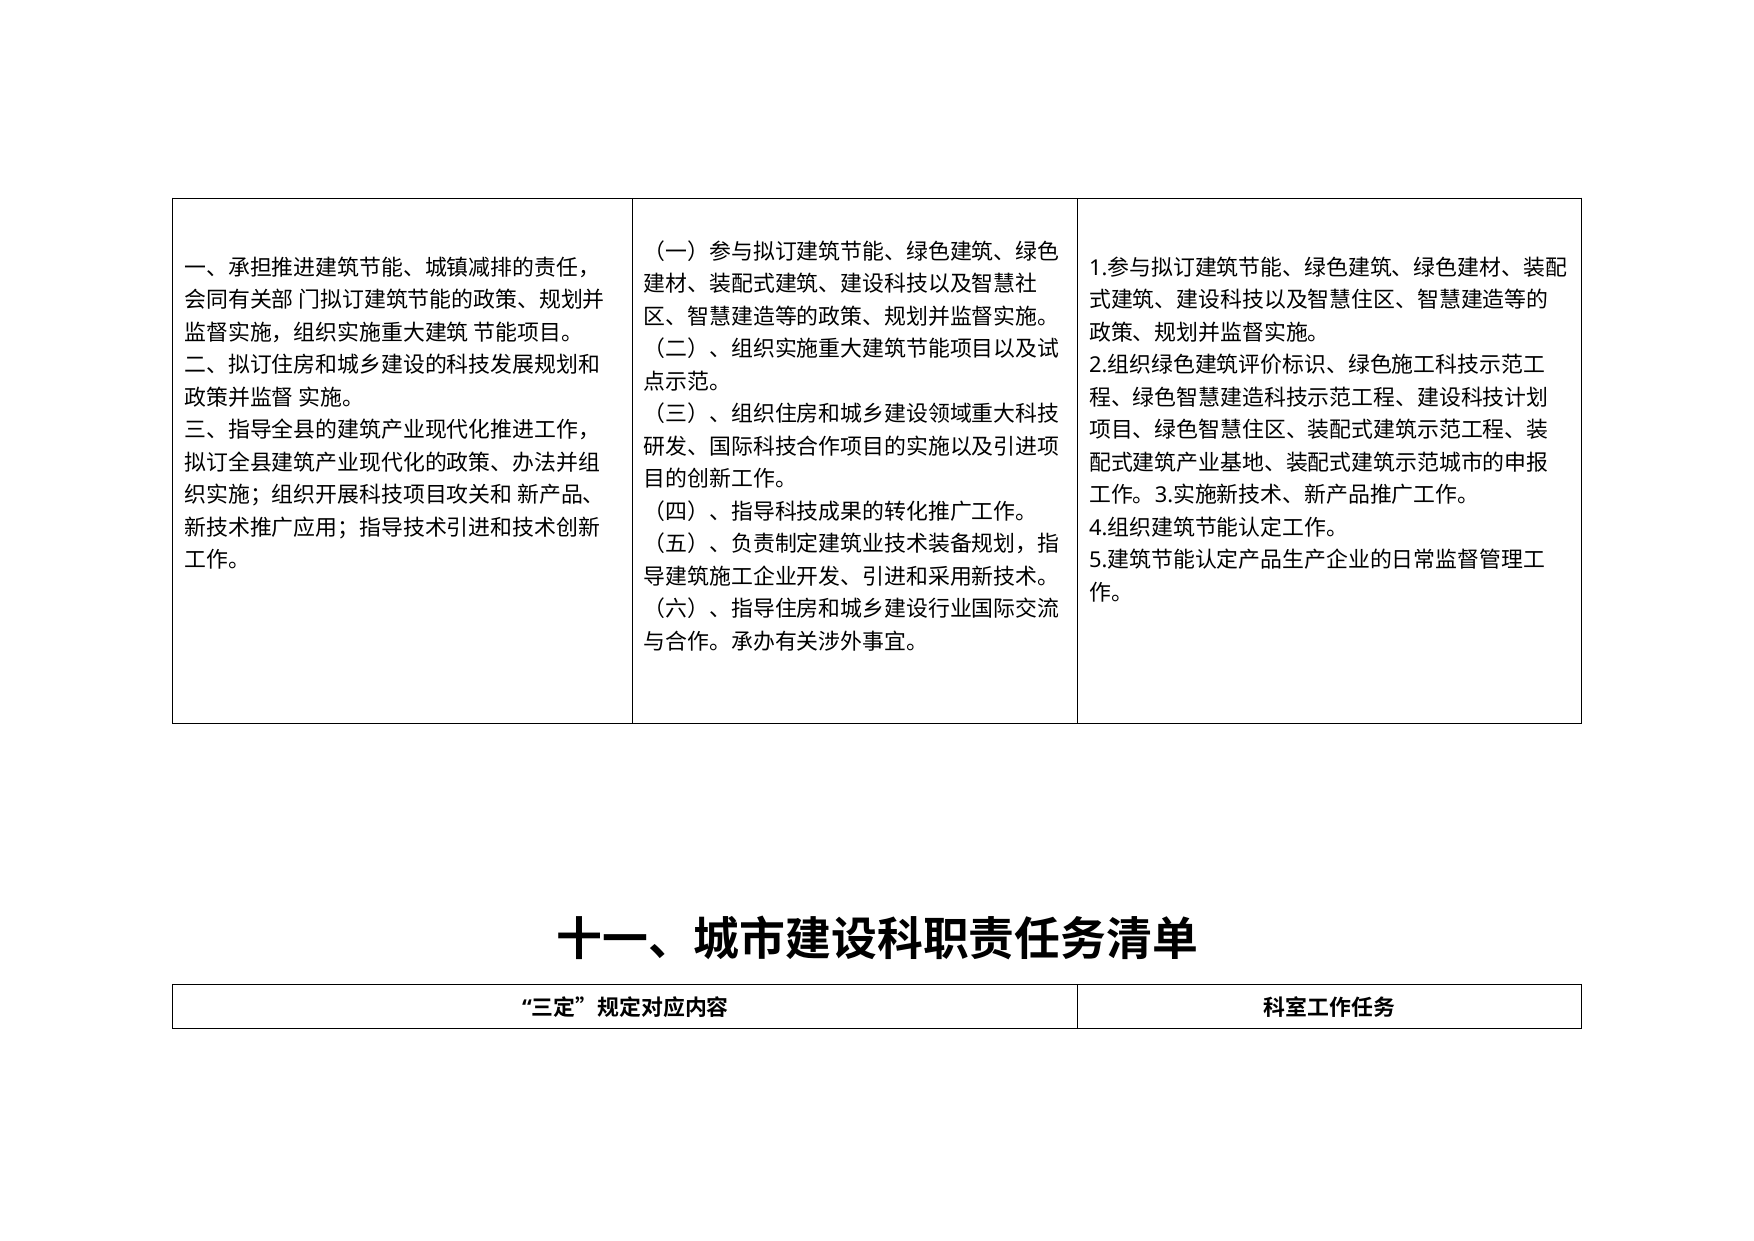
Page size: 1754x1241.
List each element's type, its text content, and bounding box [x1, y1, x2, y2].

table_header “三定”规定对应内容 [173, 985, 1077, 1028]
table_header 科室工作任务 [1078, 985, 1581, 1028]
table_cell （一）参与拟订建筑节能、绿色建筑、绿色建材、装配式建筑、建设科技以及智慧社区、智慧建造等的政策、规划并监督实施。 （二）、组织实施重大建筑节能项目以及试点示范。 （三）、组织住房和城乡建设领域重大科技研发、国际科技合作项目的实施以及引进项目的创新工作。 （四）、指导科技成果的转化推广工作。 （五）、负责制定建筑业技术装备规划，指导建筑施工企业开发、引进和采用新技术。 （六）、指导住房和城乡建设行业国际交流与合作。承办有关涉外事宜。 [633, 199, 1077, 723]
text 十一、城市建设科职责任务清单 [150, 886, 1604, 984]
table_cell 承担推进建筑节能、城镇减排的责任，会同有关部 门拟订建筑节能的政策、规划并监督实施，组织实施重大建筑 节能项目。 拟订住房和城乡建设的科技发展规划和政策并监督 实施。 指导全县的建筑产业现代化推进工作，拟订全县建筑产业现代化的政策、办法并组织实施；组织开展科技项目攻关和 新产品、新技术推广应用；指导技术引进和技术创新工作。 [173, 199, 632, 723]
table_cell 1.参与拟订建筑节能、绿色建筑、绿色建材、装配式建筑、建设科技以及智慧住区、智慧建造等的政策、规划并监督实施。 2.组织绿色建筑评价标识、绿色施工科技示范工程、绿色智慧建造科技示范工程、建设科技计划项目、绿色智慧住区、装配式建筑示范工程、装配式建筑产业基地、装配式建筑示范城市的申报工作。3.实施新技术、新产品推广工作。 4.组织建筑节能认定工作。 5.建筑节能认定产品生产企业的日常监督管理工作。 [1078, 199, 1581, 723]
